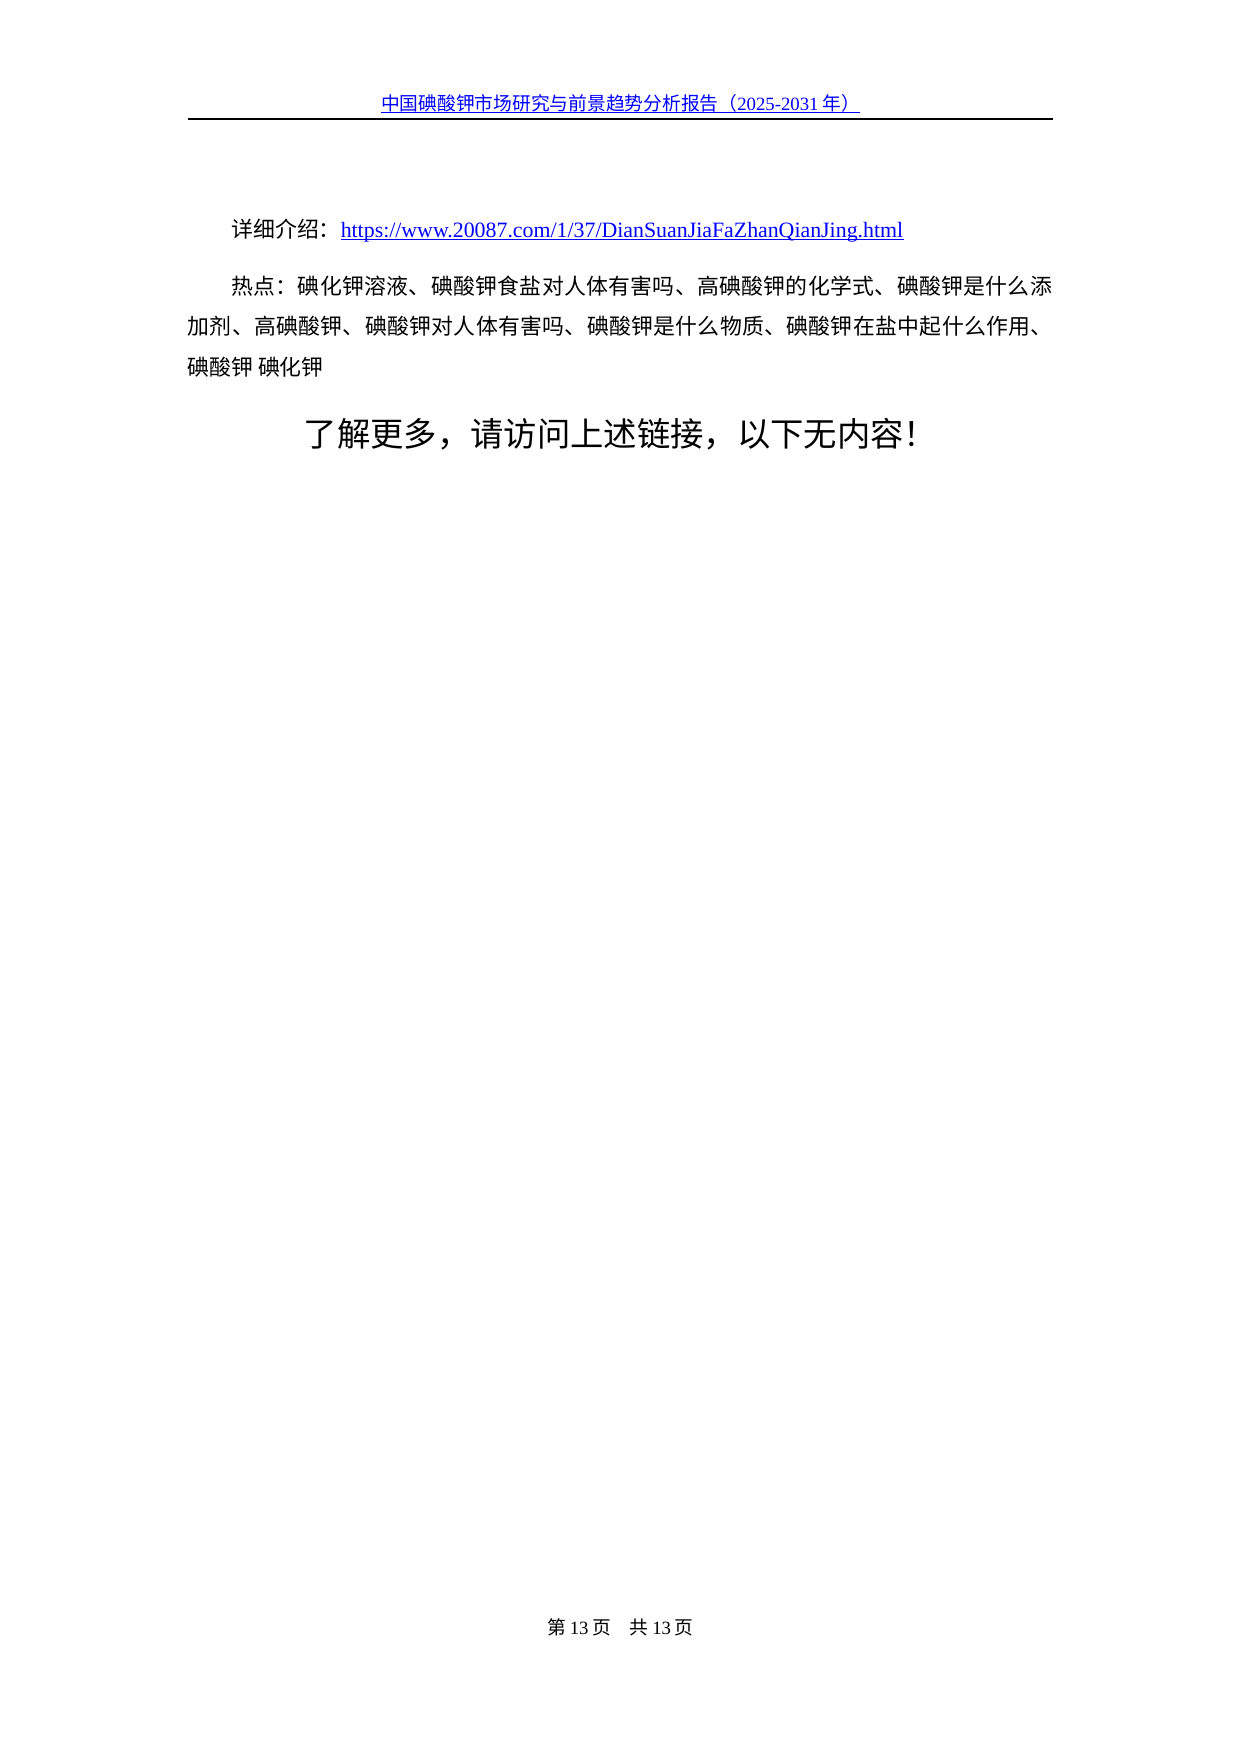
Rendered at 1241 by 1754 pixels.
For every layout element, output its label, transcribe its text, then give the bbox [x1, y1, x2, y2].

text 详细介绍：https://www.20087.com/1/37/DianSuanJiaFaZhanQianJing.html [187, 212, 1053, 244]
title 了解更多，请访问上述链接，以下无内容！ [187, 399, 1053, 464]
text 热点：碘化钾溶液、碘酸钾食盐对人体有害吗、高碘酸钾的化学式、碘酸钾是什么添加剂、高碘酸钾、碘酸钾对人体有害吗、碘酸钾是什么物质、碘酸钾在盐中起什么作用、碘酸钾 碘化钾 [187, 268, 1053, 382]
